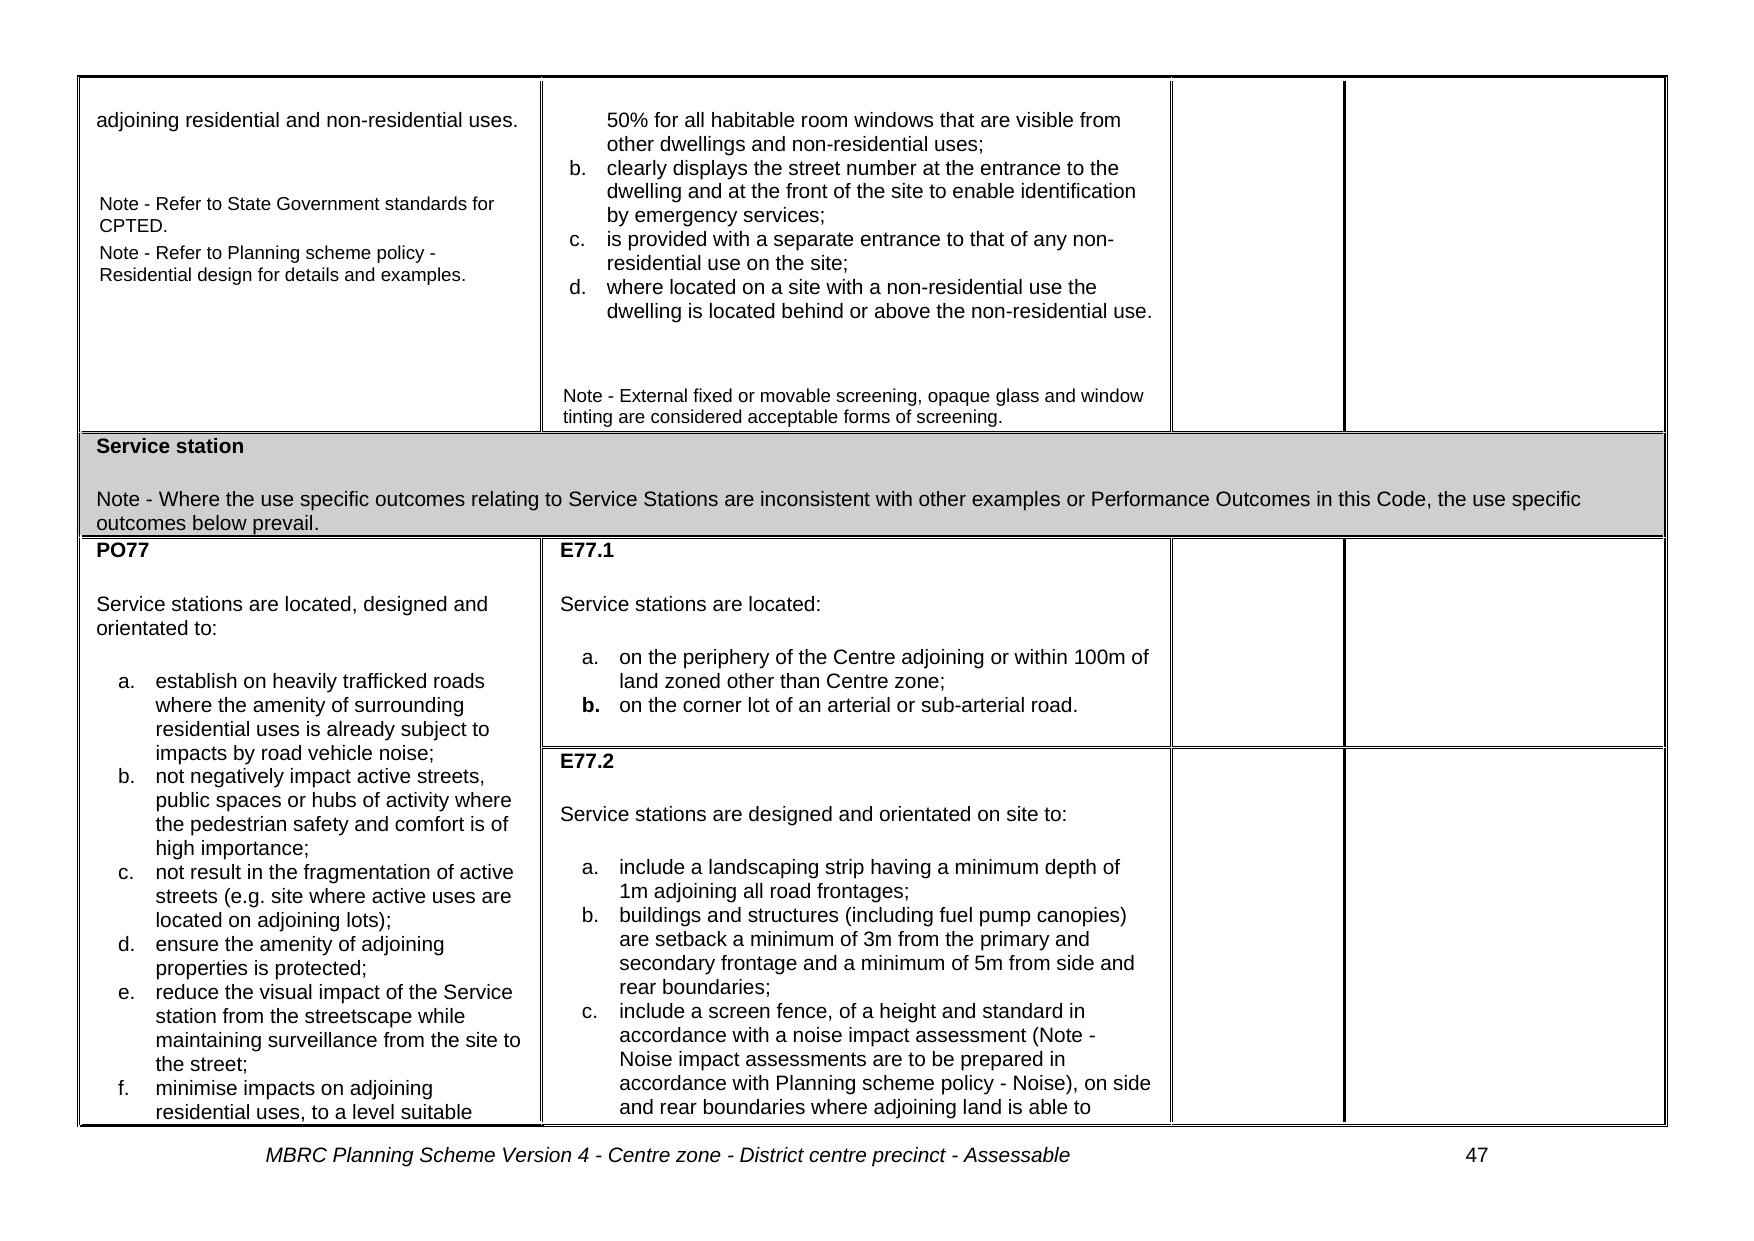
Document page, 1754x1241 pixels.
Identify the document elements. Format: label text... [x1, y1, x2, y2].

table_cell PO77 Service stations are located, designed and orientated to: establish on heavily trafficked roads where the amenity of surrounding residential uses is already subject to impacts by road vehicle noise; not negatively impact active streets, public spaces or hubs of activity where the pedestrian safety and comfort is of high importance; not result in the fragmentation of active streets (e.g. site where active uses are located on adjoining lots); ensure the amenity of adjoining properties is protected; reduce the visual impact of the Service station from the streetscape while maintaining surveillance from the site to the street; minimise impacts on adjoining residential uses, to a level suitable relative to expected residential amenity of the area. (e.g. high order road in urban or next generation neighbourhood, likely to be noisy and not like suburban); provide ancillary uses that meet the convenience needs of users. [80, 535, 542, 1124]
table_cell [1344, 746, 1666, 1124]
table_cell [1344, 78, 1664, 431]
table_cell [1346, 535, 1665, 746]
table_cell E77.1 Service stations are located: on the periphery of the Centre adjoining or within 100m of land zoned other than Centre zone; on the corner lot of an arterial or sub-arterial road. [543, 539, 1170, 746]
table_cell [80, 78, 542, 431]
table_cell Service station Note - Where the use specific outcomes relating to Service Stations are inconsistent with other examples or Performance Outcomes in this Code, the use specific outcomes below prevail. [78, 431, 1666, 535]
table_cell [542, 78, 1172, 431]
table_cell [1172, 78, 1344, 431]
table_cell [1173, 539, 1343, 746]
table_cell [1172, 749, 1344, 1124]
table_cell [542, 749, 1172, 1124]
